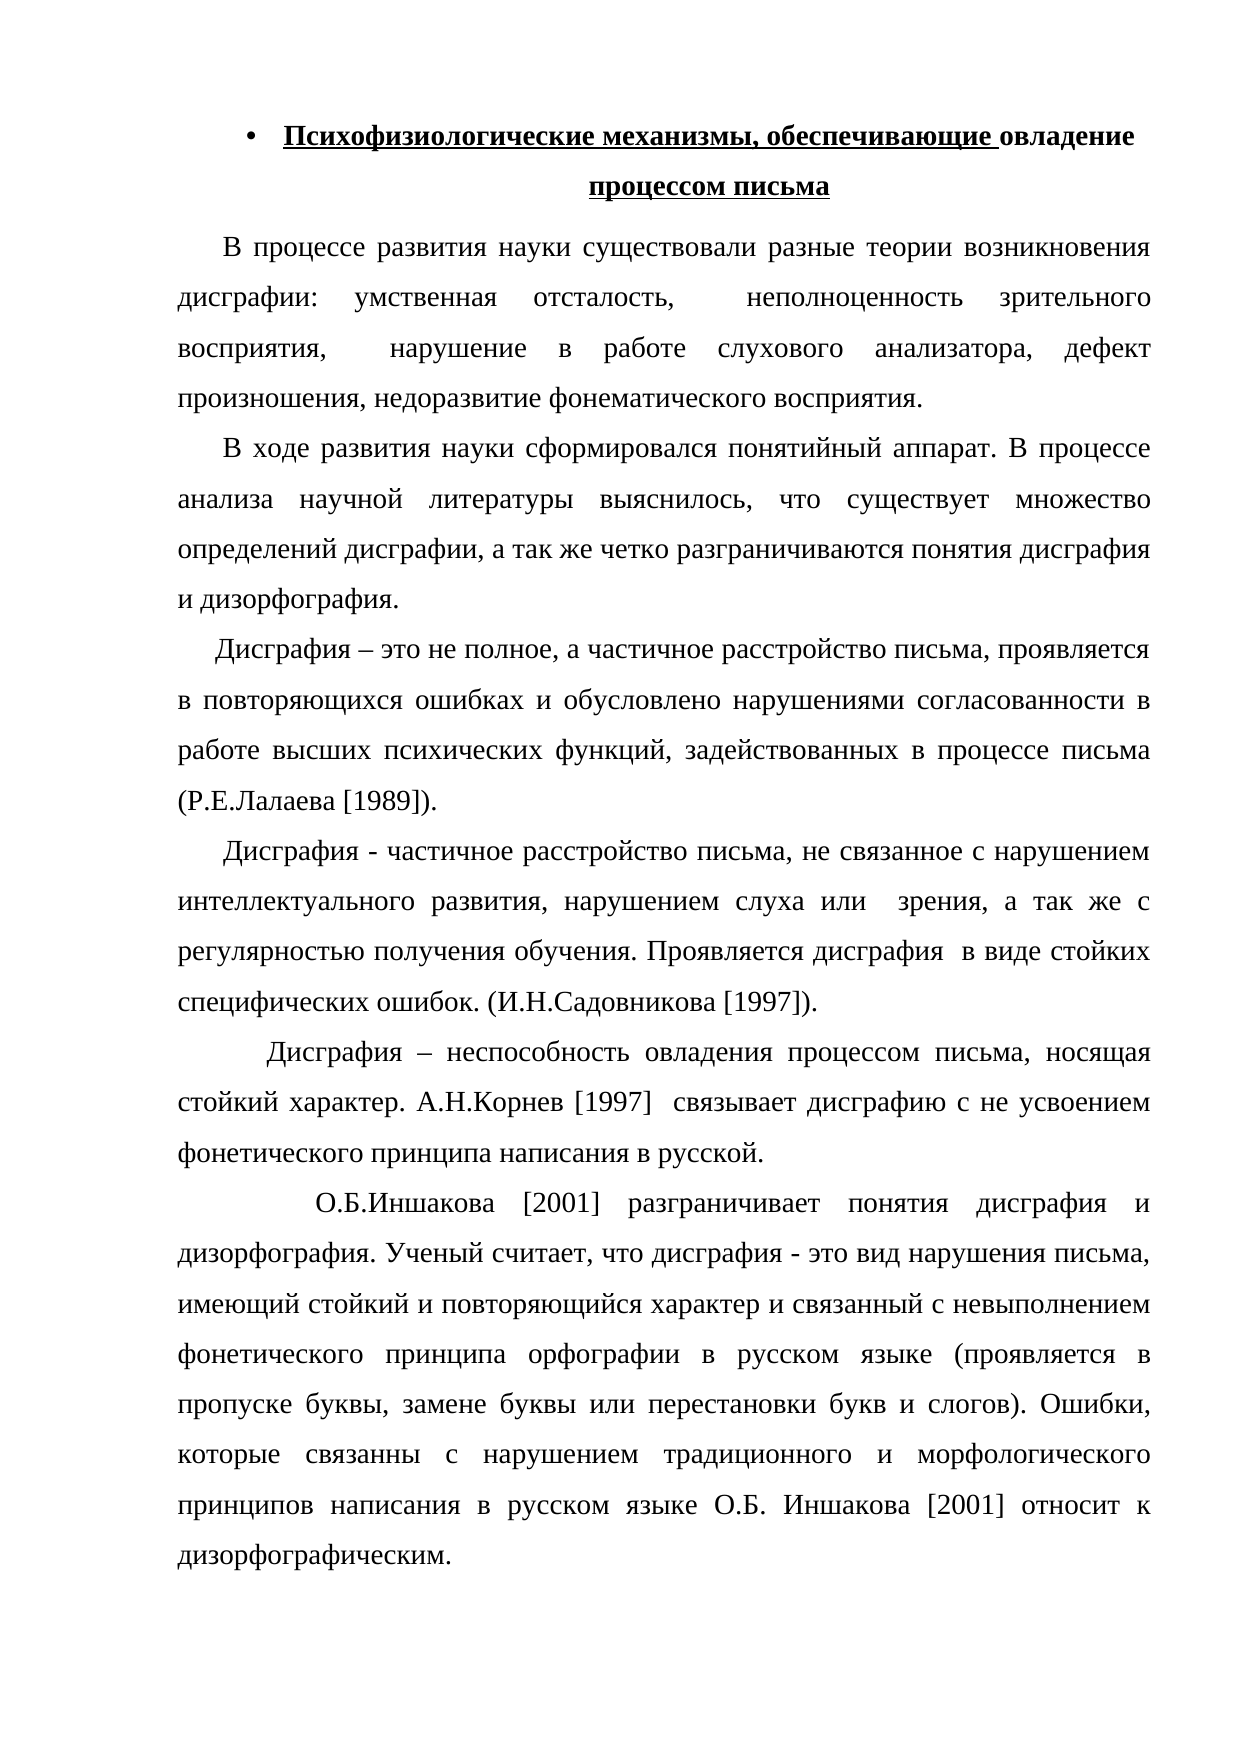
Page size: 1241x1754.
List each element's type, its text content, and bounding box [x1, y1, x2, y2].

text В процессе развития науки существовали разные теории возникновения дисграфии: умственная отсталость, неполноценность зрительного восприятия, нарушение в работе слухового анализатора, дефект произношения, недоразвитие фонематического восприятия. [177, 229, 1152, 414]
text Дисграфия - частичное расстройство письма, не связанное с нарушением интеллектуального развития, нарушением слуха или зрения, а так же с регулярностью получения обучения. Проявляется дисграфия в виде стойких специфических ошибок. (И.Н.Садовникова [1997]). [177, 833, 1152, 1017]
text Дисграфия – это не полное, а частичное расстройство письма, проявляется в повторяющихся ошибках и обусловлено нарушениями согласованности в работе высших психических функций, задействованных в процессе письма (Р.Е.Лалаева [1989]). [177, 632, 1152, 816]
text В ходе развития науки сформировался понятийный аппарат. В процессе анализа научной литературы выяснилось, что существует множество определений дисграфии, а так же четко разграничиваются понятия дисграфия и дизорфография. [177, 430, 1152, 615]
text Дисграфия – неспособность овладения процессом письма, носящая стойкий характер. А.Н.Корнев [1997] связывает дисграфию с не усвоением фонетического принципа написания в русской. [177, 1034, 1152, 1168]
text О.Б.Иншакова [2001] разграничивает понятия дисграфия и дизорфография. Ученый считает, что дисграфия - это вид нарушения письма, имеющий стойкий и повторяющийся характер и связанный с невыполнением фонетического принципа орфографии в русском языке (проявляется в пропуске буквы, замене буквы или перестановки букв и слогов). Ошибки, которые связанны с нарушением традиционного и морфологического принципов написания в русском языке О.Б. Иншакова [2001] относит к дизорфографическим. [177, 1185, 1152, 1571]
list Психофизиологические механизмы, обеспечивающие овладение процессом письма [229, 118, 1152, 202]
